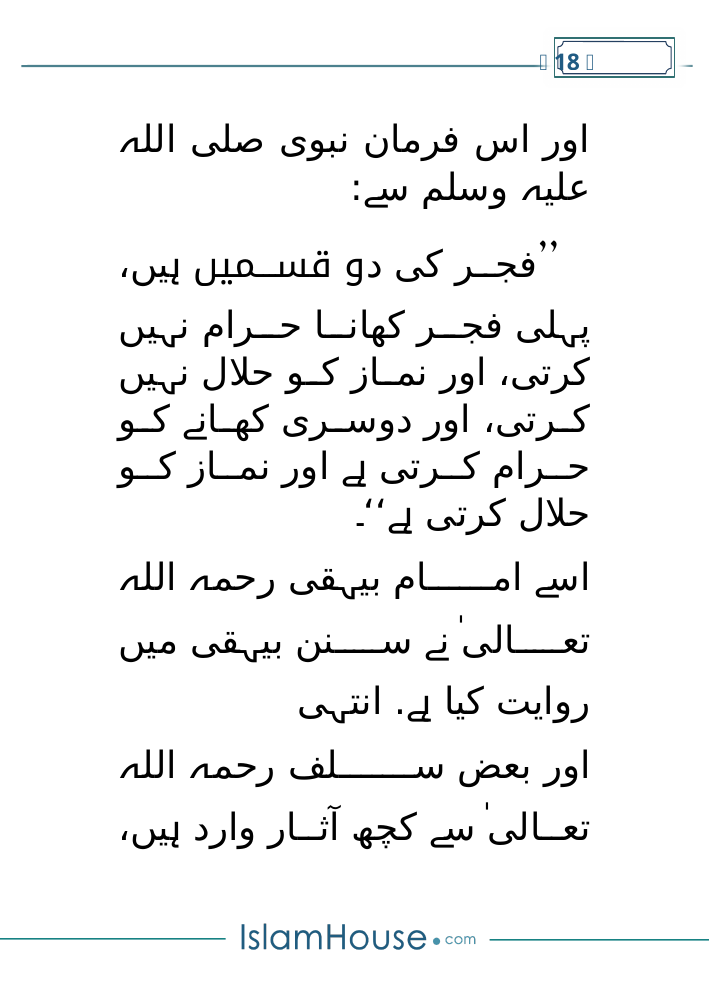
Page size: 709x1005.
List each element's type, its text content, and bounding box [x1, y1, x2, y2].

text اور اس فرمان نبوى صلى اللہ عليہ وسلم سے: [118, 118, 591, 209]
text ’’فجر كى دو قسمیں ہيں، پہلى فجر كھانا حرام نہيں كرتى، اور نماز كو حلال نہيں كرتى، اور دوسرى كھانے كو حرام کرتی ہے اور نماز كو حلال كرتى ہے‘‘۔ [118, 229, 591, 536]
text اسے امام بیہقى رحمہ اللہ تعالىٰ نے سنن بیہقى ميں روايت كيا ہے. انتہى [118, 556, 591, 723]
picture [233, 919, 709, 956]
picture [0, 918, 226, 955]
